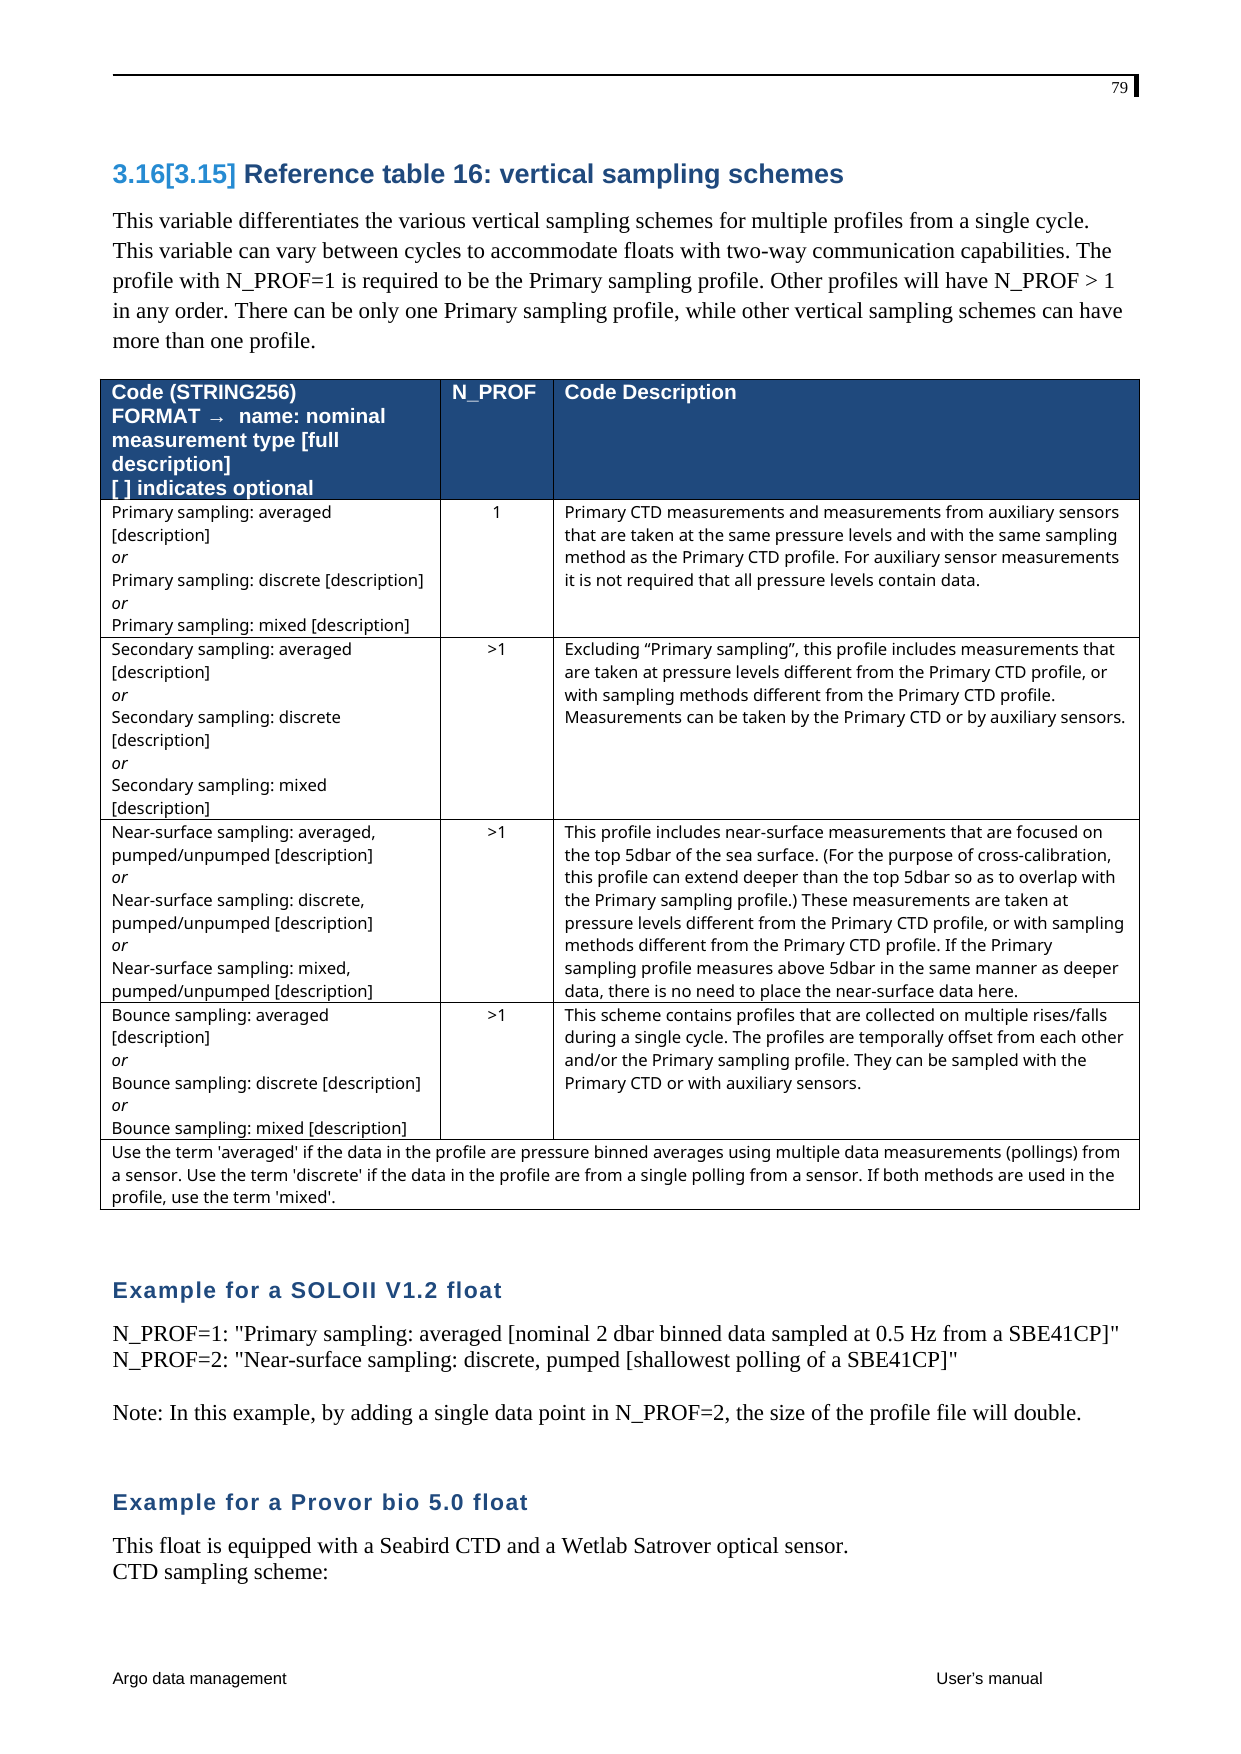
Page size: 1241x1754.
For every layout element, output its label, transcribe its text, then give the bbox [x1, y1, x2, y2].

text This variable differentiates the various vertical sampling schemes for multiple profiles from a single cycle. This variable can vary between cycles to accommodate floats with two-way communication capabilities. The profile with N_PROF=1 is required to be the Primary sampling profile. Other profiles will have N_PROF > 1 in any order. There can be only one Primary sampling profile, while other vertical sampling schemes can have more than one profile. [112, 207, 1128, 354]
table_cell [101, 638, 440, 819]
subtitle Reference table 16: vertical sampling schemes [112, 158, 1128, 189]
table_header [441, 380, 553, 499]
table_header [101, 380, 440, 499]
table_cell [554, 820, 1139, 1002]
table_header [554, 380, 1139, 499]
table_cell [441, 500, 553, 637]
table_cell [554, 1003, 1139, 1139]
subtitle Example for a Provor bio 5.0 float [112, 1489, 1128, 1516]
subtitle Example for a SOLOII V1.2 float [112, 1277, 1128, 1304]
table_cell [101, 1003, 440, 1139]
text CTD sampling scheme: [112, 1558, 1128, 1585]
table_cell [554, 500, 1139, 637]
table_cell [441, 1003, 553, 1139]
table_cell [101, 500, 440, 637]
text N_PROF=1: "Primary sampling: averaged [nominal 2 dbar binned data sampled at 0.5 Hz from a SBE41CP]" [112, 1320, 1128, 1346]
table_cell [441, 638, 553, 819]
text N_PROF=2: "Near-surface sampling: discrete, pumped [shallowest polling of a SBE41CP]" [112, 1346, 1128, 1373]
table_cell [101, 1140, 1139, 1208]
text This float is equipped with a Seabird CTD and a Wetlab Satrover optical sensor. [112, 1532, 1128, 1558]
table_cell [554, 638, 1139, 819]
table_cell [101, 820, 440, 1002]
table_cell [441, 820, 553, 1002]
text Note: In this example, by adding a single data point in N_PROF=2, the size of the profile file will double. [112, 1399, 1128, 1425]
